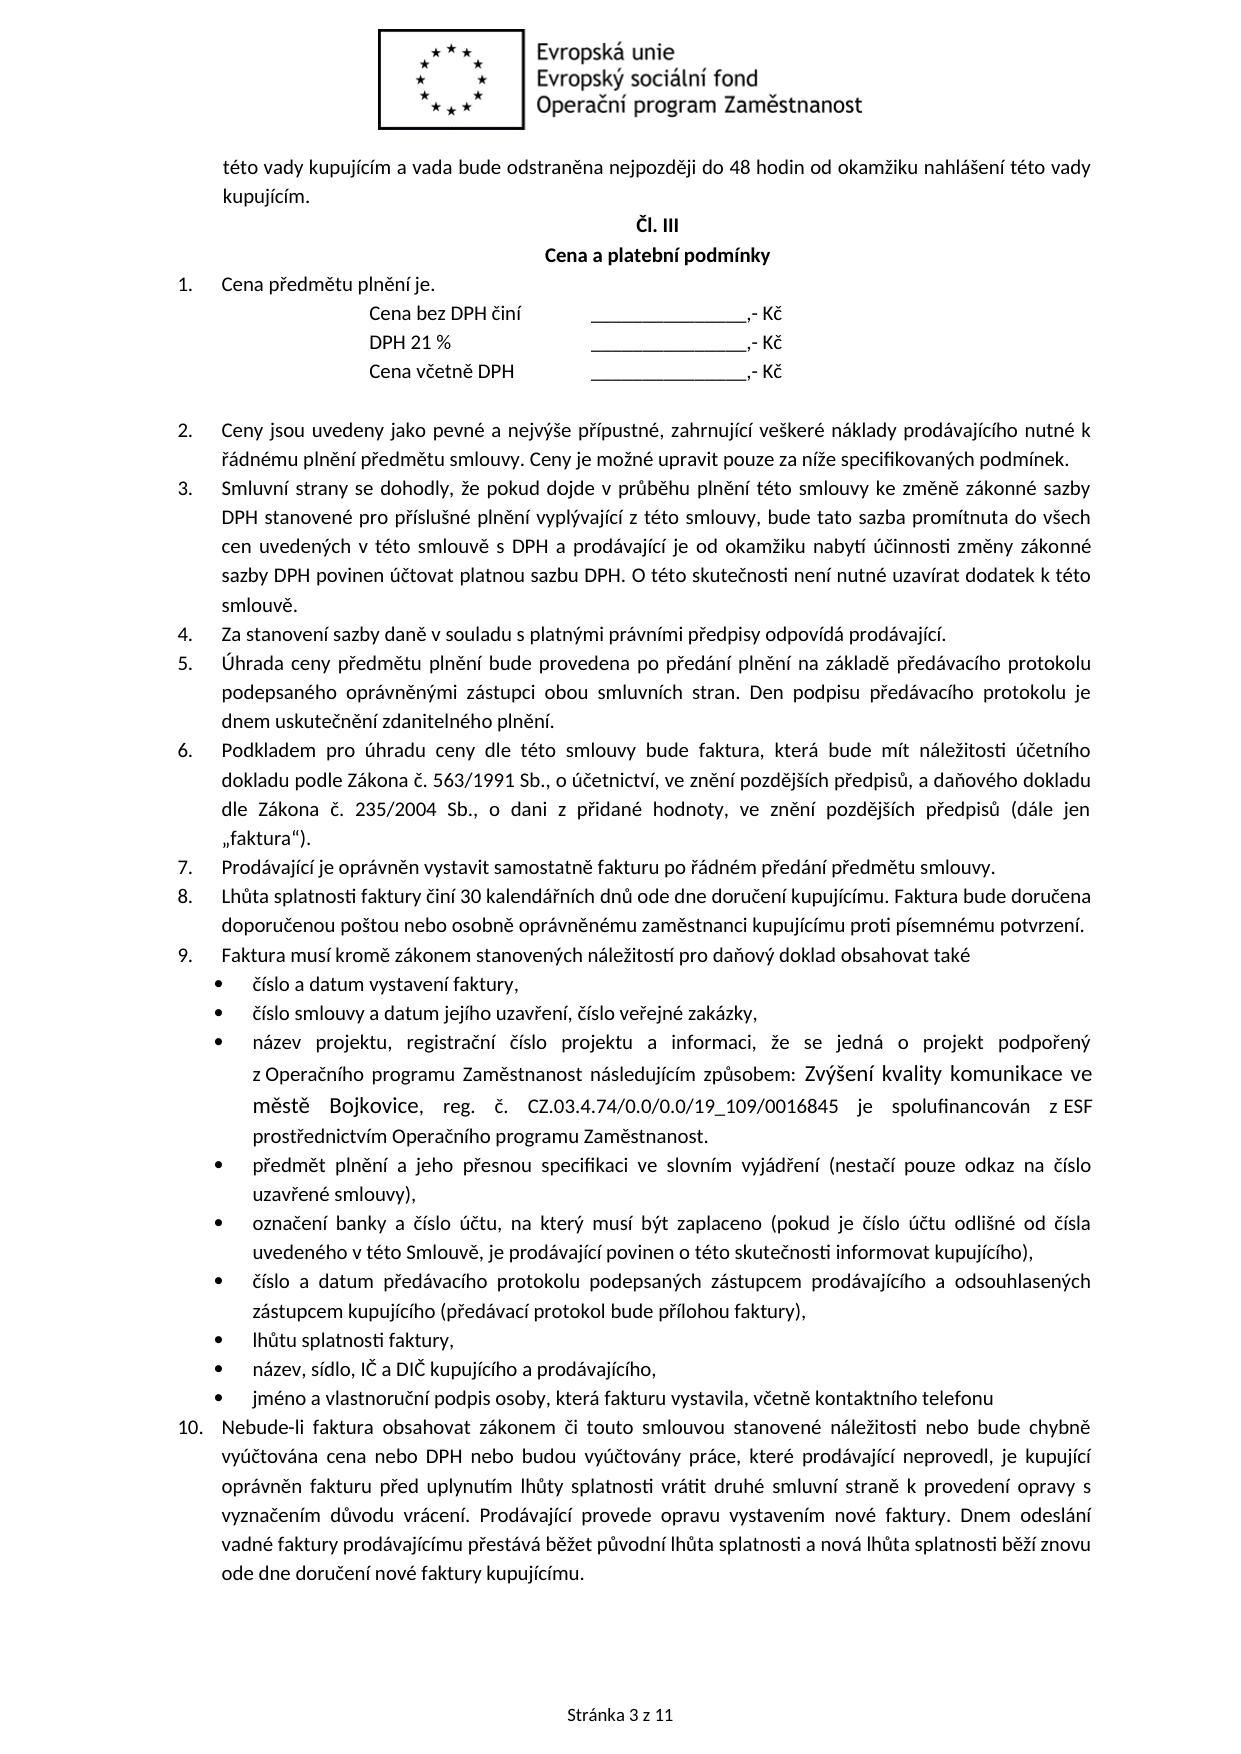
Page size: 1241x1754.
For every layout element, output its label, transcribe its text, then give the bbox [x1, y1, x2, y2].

text 9. Faktura musí kromě zákonem stanovených náležitostí pro daňový doklad obsahovat také [177, 942, 1093, 967]
list číslo smlouvy a datum jejího uzavření, číslo veřejné zakázky, [215, 1000, 1093, 1026]
list předmět plnění a jeho přesnou specifikaci ve slovním vyjádření (nestačí pouze odkaz na číslo uzavřené smlouvy), [215, 1152, 1093, 1207]
list lhůtu splatnosti faktury, [215, 1327, 1093, 1352]
list označení banky a číslo účtu, na který musí být zaplaceno (pokud je číslo účtu odlišné od čísla uvedeného v této Smlouvě, je prodávající povinen o této skutečnosti informovat kupujícího), [215, 1210, 1093, 1265]
list jméno a vlastnoruční podpis osoby, která fakturu vystavila, včetně kontaktního telefonu [215, 1385, 1093, 1411]
list Cena a platební podmínky [223, 242, 1093, 267]
text 2. Ceny jsou uvedeny jako pevné a nejvýše přípustné, zahrnující veškeré náklady prodávajícího nutné k řádnému plnění předmětu smlouvy. Ceny je možné upravit pouze za níže specifikovaných podmínek. [177, 417, 1093, 471]
list Cena včetně DPH _______________,- Kč [223, 358, 1093, 384]
text 3. Smluvní strany se dohodly, že pokud dojde v průběhu plnění této smlouvy ke změně zákonné sazby DPH stanovené pro příslušné plnění vyplývající z této smlouvy, bude tato sazba promítnuta do všech cen uvedených v této smlouvě s DPH a prodávající je od okamžiku nabytí účinnosti změny zákonné sazby DPH povinen účtovat platnou sazbu DPH. O této skutečnosti není nutné uzavírat dodatek k této smlouvě. [177, 475, 1093, 617]
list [185, 154, 1093, 209]
text 10. Nebude-li faktura obsahovat zákonem či touto smlouvou stanovené náležitosti nebo bude chybně vyúčtována cena nebo DPH nebo budou vyúčtovány práce, které prodávající neprovedl, je kupující oprávněn fakturu před uplynutím lhůty splatnosti vrátit druhé smluvní straně k provedení opravy s vyznačením důvodu vrácení. Prodávající provede opravu vystavením nové faktury. Dnem odeslání vadné faktury prodávajícímu přestává běžet původní lhůta splatnosti a nová lhůta splatnosti běží znovu ode dne doručení nové faktury kupujícímu. [177, 1414, 1093, 1586]
list název projektu, registrační číslo projektu a informaci, že se jedná o projekt podpořený z Operačního programu Zaměstnanost následujícím způsobem: Zvýšení kvality komunikace ve městě Bojkovice, reg. č. CZ.03.4.74/0.0/0.0/19_109/0016845 je spolufinancován z ESF prostřednictvím Operačního programu Zaměstnanost. [215, 1029, 1093, 1148]
list Cena bez DPH činí _______________,- Kč [223, 300, 1093, 326]
text 8. Lhůta splatnosti faktury činí 30 kalendářních dnů ode dne doručení kupujícímu. Faktura bude doručena doporučenou poštou nebo osobně oprávněnému zaměstnanci kupujícímu proti písemnému potvrzení. [177, 883, 1093, 938]
text 6. Podkladem pro úhradu ceny dle této smlouvy bude faktura, která bude mít náležitosti účetního dokladu podle Zákona č. 563/1991 Sb., o účetnictví, ve znění pozdějších předpisů, a daňového dokladu dle Zákona č. 235/2004 Sb., o dani z přidané hodnoty, ve znění pozdějších předpisů (dále jen „faktura“). [177, 738, 1093, 851]
list DPH 21 % _______________,- Kč [223, 329, 1093, 355]
text 1. Cena předmětu plnění je. [177, 271, 1093, 296]
text 7. Prodávající je oprávněn vystavit samostatně fakturu po řádném předání předmětu smlouvy. [177, 854, 1093, 880]
list Čl. III [223, 213, 1093, 238]
picture [378, 29, 863, 130]
list název, sídlo, IČ a DIČ kupujícího a prodávajícího, [215, 1356, 1093, 1382]
text 5. Úhrada ceny předmětu plnění bude provedena po předání plnění na základě předávacího protokolu podepsaného oprávněnými zástupci obou smluvních stran. Den podpisu předávacího protokolu je dnem uskutečnění zdanitelného plnění. [177, 650, 1093, 734]
text 4. Za stanovení sazby daně v souladu s platnými právními předpisy odpovídá prodávající. [177, 621, 1093, 646]
list číslo a datum vystavení faktury, [215, 971, 1093, 996]
list číslo a datum předávacího protokolu podepsaných zástupcem prodávajícího a odsouhlasených zástupcem kupujícího (předávací protokol bude přílohou faktury), [215, 1269, 1093, 1323]
